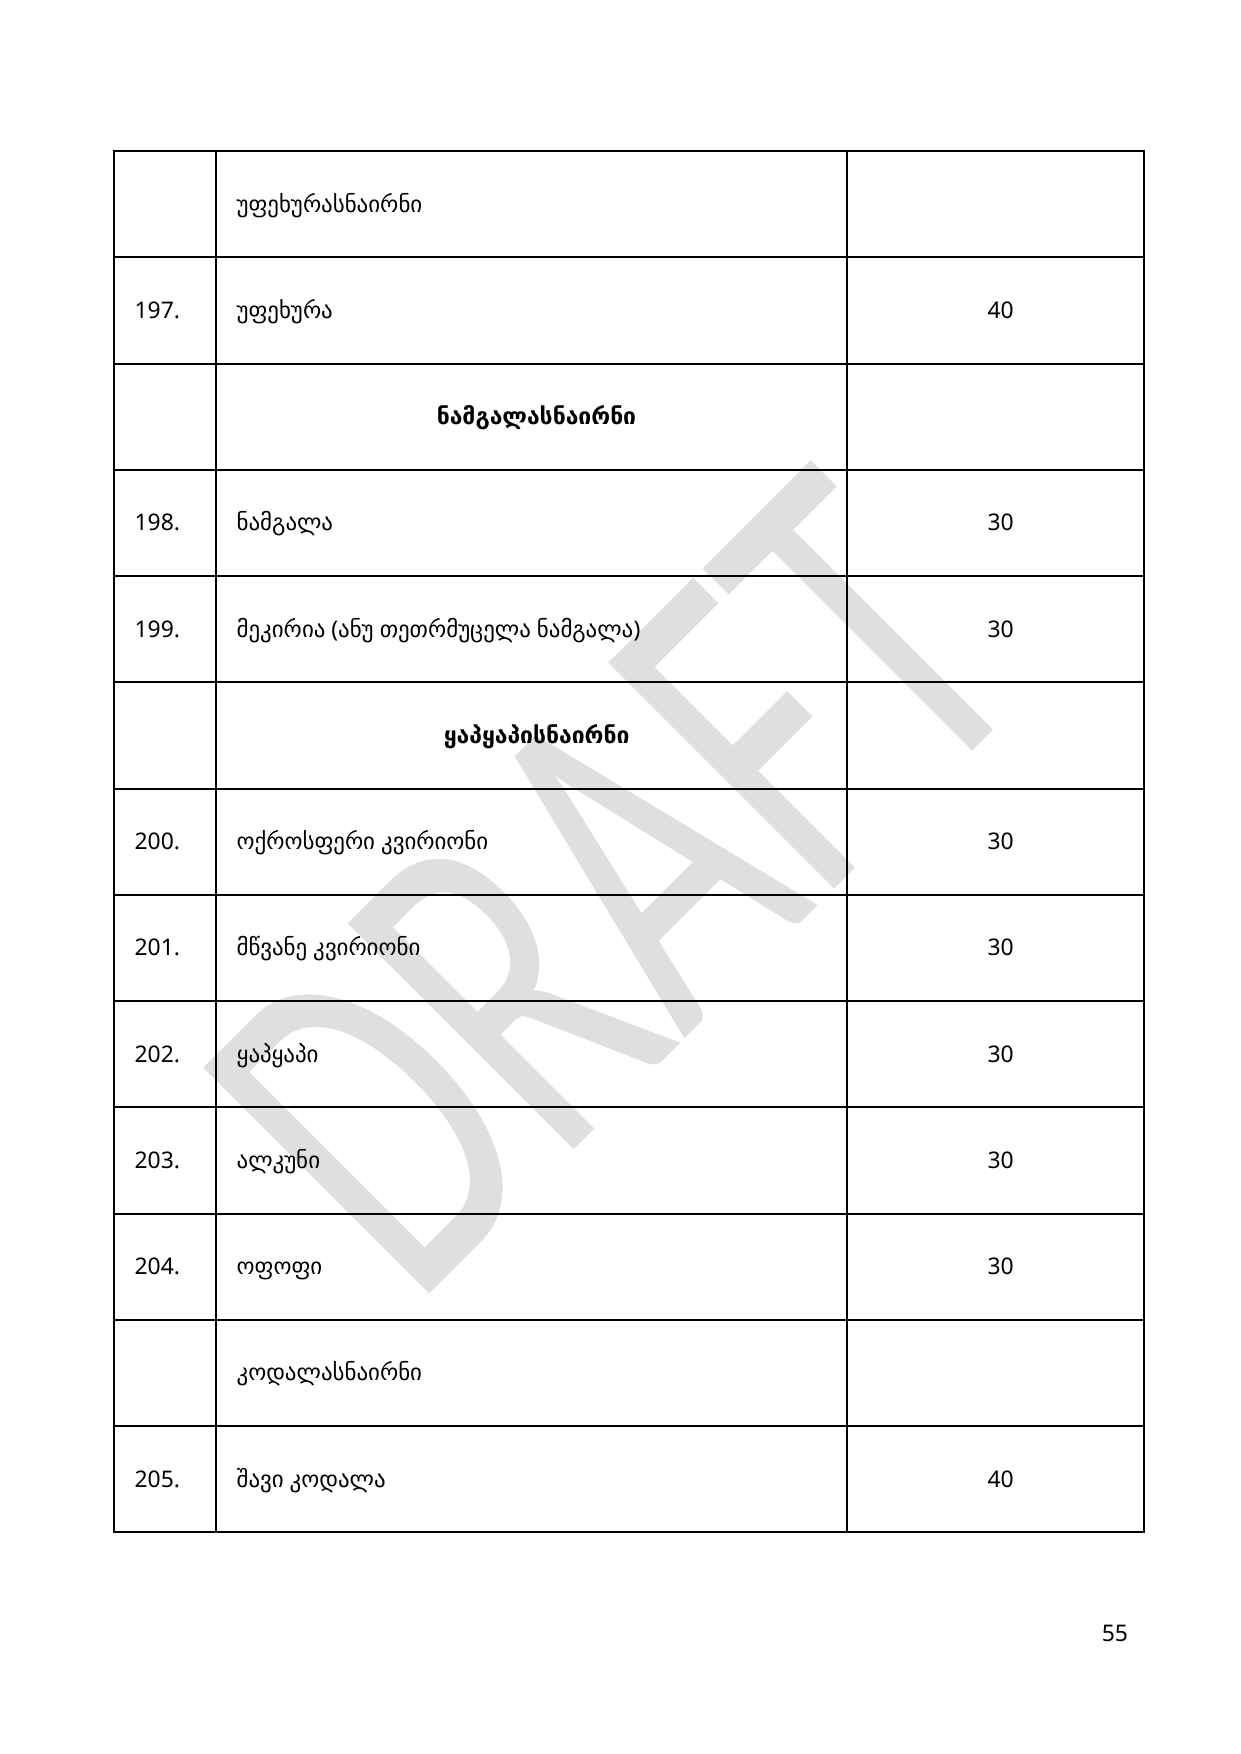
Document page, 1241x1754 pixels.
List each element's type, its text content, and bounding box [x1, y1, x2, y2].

table_cell [115, 1321, 215, 1425]
table_cell 30 [848, 1215, 1143, 1319]
table_cell 30 [848, 790, 1143, 894]
table_cell 205. [115, 1427, 215, 1531]
table_cell კოდალასნაირნი [217, 1321, 846, 1425]
table_cell 204. [115, 1215, 215, 1319]
table_cell 30 [848, 896, 1143, 1000]
table_cell [848, 365, 1143, 469]
table_cell 30 [848, 1002, 1143, 1106]
table_cell ნამგალასნაირნი [217, 365, 846, 469]
table_cell 30 [848, 577, 1143, 681]
table_cell 199. [115, 577, 215, 681]
table_cell 40 [848, 258, 1143, 362]
table_cell შავი კოდალა [217, 1427, 846, 1531]
table_cell ყაპყაპი [217, 1002, 846, 1106]
table_cell უფეხურა [217, 258, 846, 362]
table_cell 201. [115, 896, 215, 1000]
table_cell 198. [115, 471, 215, 575]
table_cell ნამგალა [217, 471, 846, 575]
table_cell ოქროსფერი კვირიონი [217, 790, 846, 894]
table_cell 200. [115, 790, 215, 894]
table_cell მეკირია (ანუ თეთრმუცელა ნამგალა) [217, 577, 846, 681]
table_cell [115, 365, 215, 469]
table_cell 40 [848, 1427, 1143, 1531]
table_cell [848, 683, 1143, 787]
table_cell [848, 1321, 1143, 1425]
table_cell 197. [115, 258, 215, 362]
table_cell [848, 152, 1143, 256]
table_cell ყაპყაპისნაირნი [217, 683, 846, 787]
table_cell [115, 152, 215, 256]
table_cell ალკუნი [217, 1108, 846, 1212]
table_cell 30 [848, 471, 1143, 575]
table_cell 202. [115, 1002, 215, 1106]
table_cell [115, 683, 215, 787]
table_cell 30 [848, 1108, 1143, 1212]
table_cell მწვანე კვირიონი [217, 896, 846, 1000]
table_cell 203. [115, 1108, 215, 1212]
table_cell უფეხურასნაირნი [217, 152, 846, 256]
table_cell ოფოფი [217, 1215, 846, 1319]
